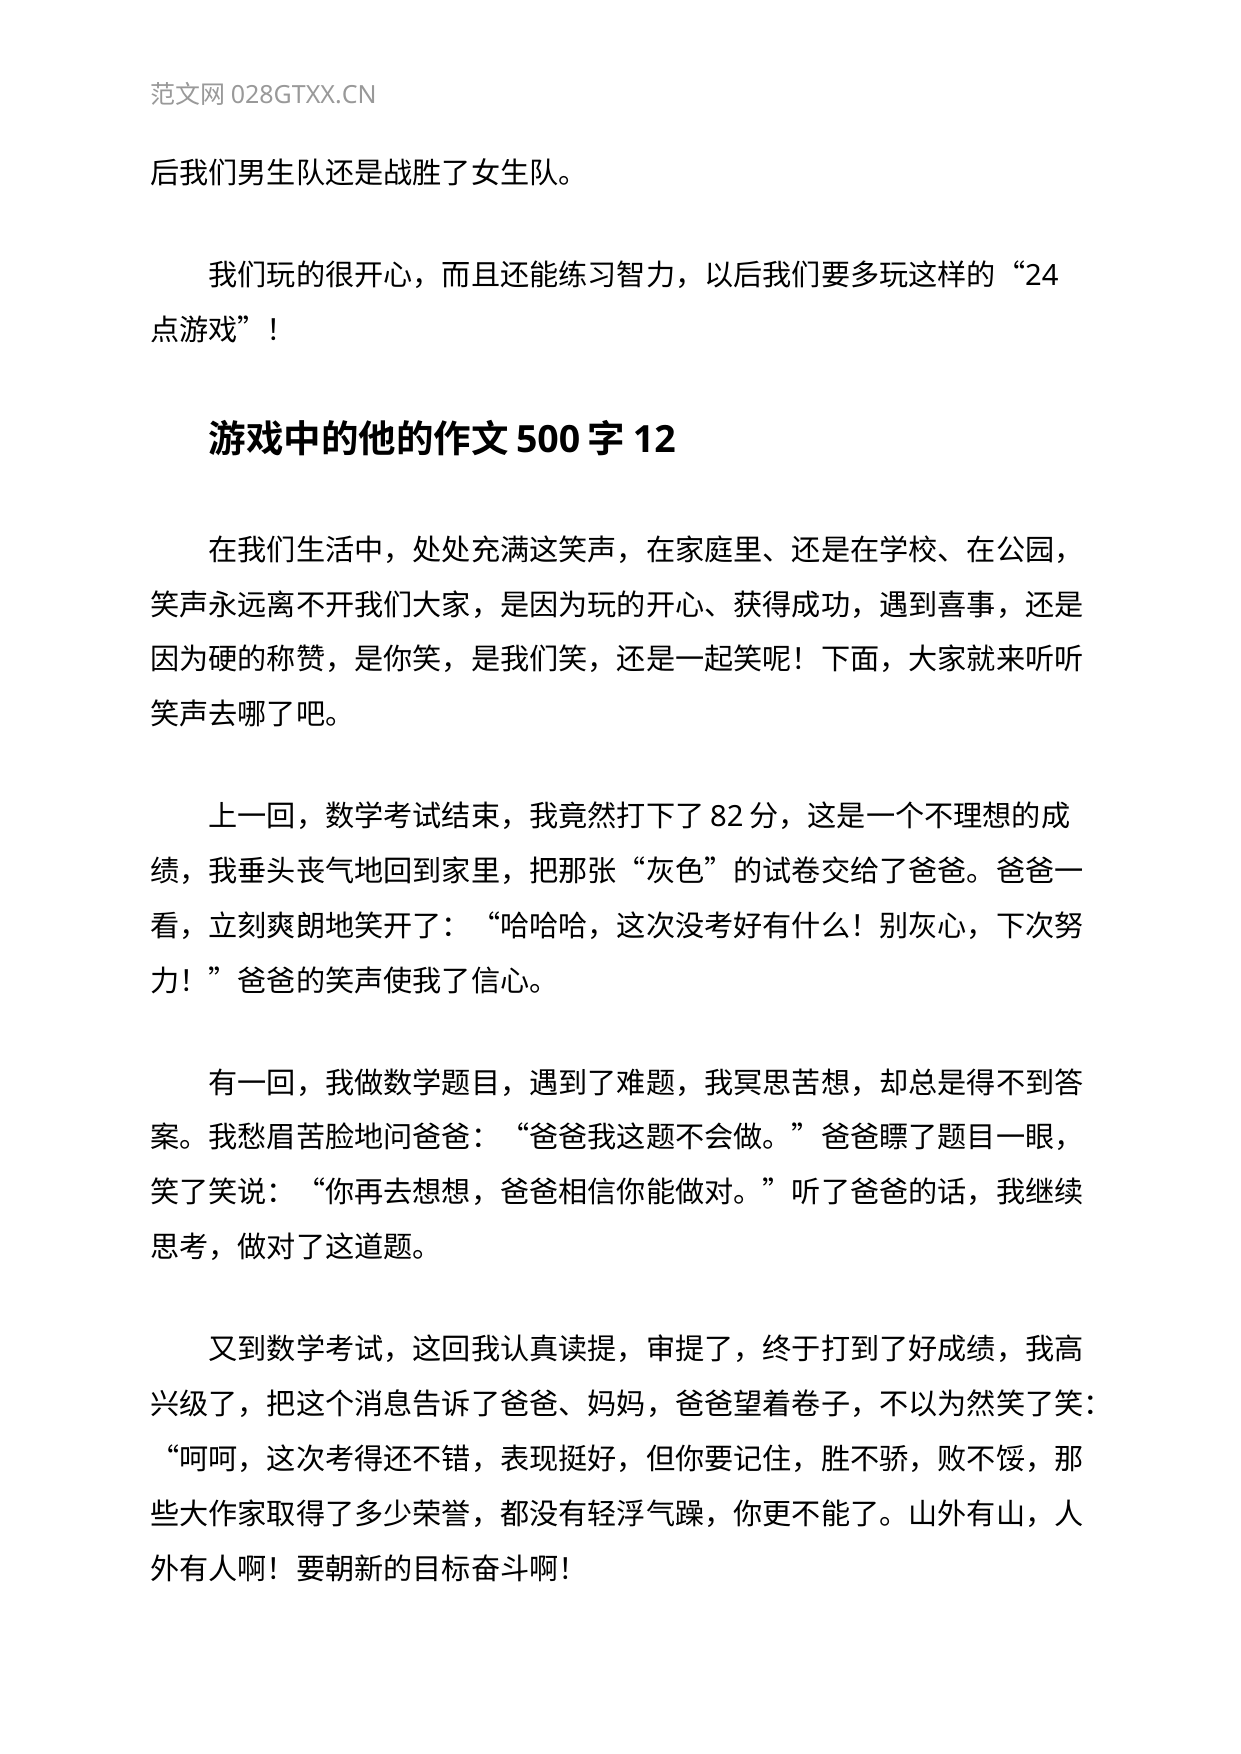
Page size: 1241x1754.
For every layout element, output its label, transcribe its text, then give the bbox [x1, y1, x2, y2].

text 上一回，数学考试结束，我竟然打下了82分，这是一个不理想的成绩，我垂头丧气地回到家里，把那张“灰色”的试卷交给了爸爸。爸爸一看，立刻爽朗地笑开了：“哈哈哈，这次没考好有什么！别灰心，下次努力！”爸爸的笑声使我了信心。 [150, 793, 1090, 1000]
text 游戏中的他的作文500字12 [150, 408, 1090, 463]
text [150, 150, 1090, 192]
text 有一回，我做数学题目，遇到了难题，我冥思苦想，却总是得不到答案。我愁眉苦脸地问爸爸：“爸爸我这题不会做。”爸爸瞟了题目一眼，笑了笑说：“你再去想想，爸爸相信你能做对。”听了爸爸的话，我继续思考，做对了这道题。 [150, 1059, 1090, 1266]
text 在我们生活中，处处充满这笑声，在家庭里、还是在学校、在公园，笑声永远离不开我们大家，是因为玩的开心、获得成功，遇到喜事，还是因为硬的称赞，是你笑，是我们笑，还是一起笑呢！下面，大家就来听听笑声去哪了吧。 [150, 526, 1090, 733]
text 我们玩的很开心，而且还能练习智力，以后我们要多玩这样的“24点游戏”！ [150, 252, 1090, 349]
text 又到数学考试，这回我认真读提，审提了，终于打到了好成绩，我高兴级了，把这个消息告诉了爸爸、妈妈，爸爸望着卷子，不以为然笑了笑：“呵呵，这次考得还不错，表现挺好，但你要记住，胜不骄，败不馁，那些大作家取得了多少荣誉，都没有轻浮气躁，你更不能了。山外有山，人外有人啊！要朝新的目标奋斗啊！ [150, 1326, 1090, 1587]
